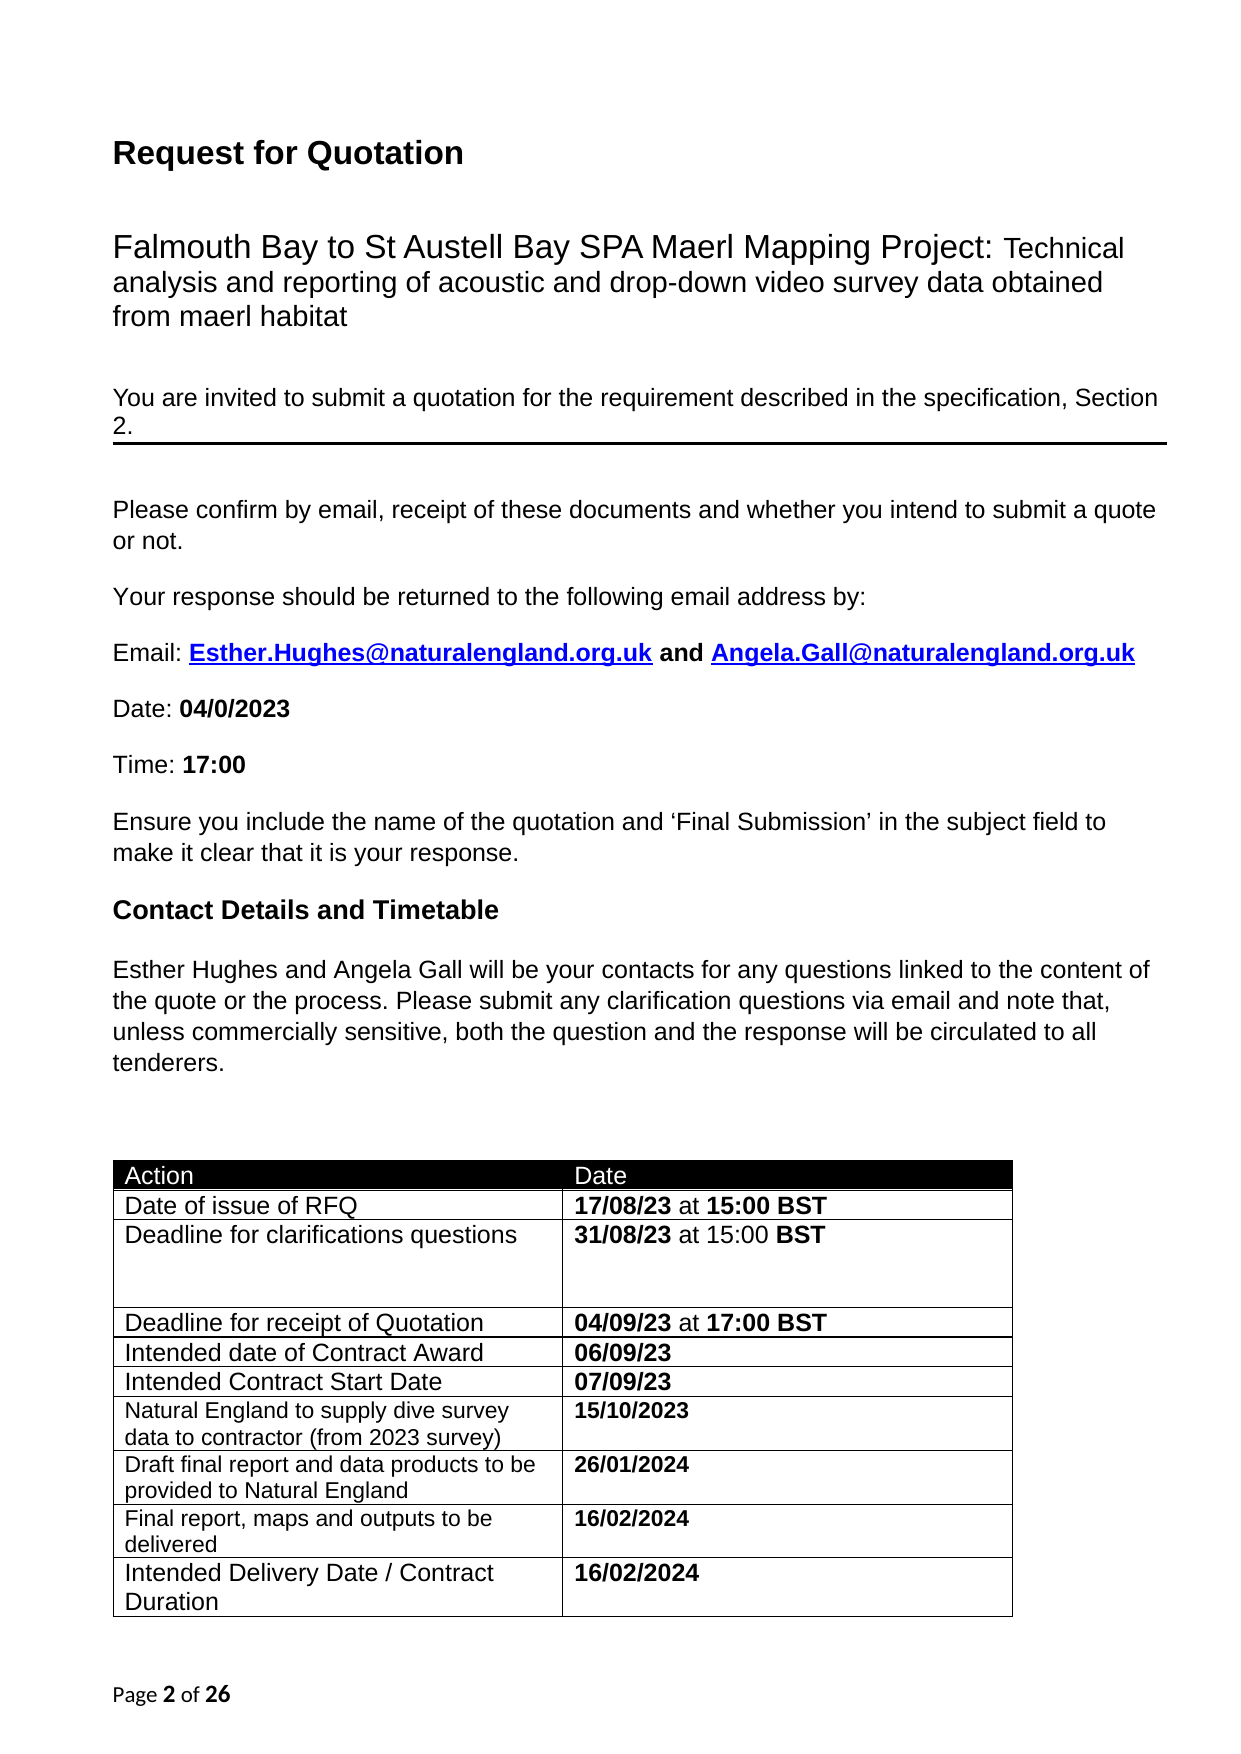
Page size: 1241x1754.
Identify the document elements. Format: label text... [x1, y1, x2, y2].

subtitle You are invited to submit a quotation for the requirement described in the specification, Section 2. [112, 383, 1167, 445]
table_cell Deadline for clarifications questions [114, 1220, 562, 1307]
table_cell Final report, maps and outputs to be delivered [114, 1505, 562, 1557]
table_cell 17/08/23 at 15:00 BST [563, 1191, 1012, 1219]
text Esther Hughes and Angela Gall will be your contacts for any questions linked to the content of the quote or the process. Please submit any clarification questions via email and note that, unless commercially sensitive, both the question and the response will be circulated to all tenderers. [112, 954, 1167, 1076]
text Email: Esther.Hughes@naturalengland.org.uk and Angela.Gall@naturalengland.org.uk [112, 638, 1167, 667]
text Time: 17:00 [112, 751, 1167, 779]
table_cell Intended Contract Start Date [114, 1367, 562, 1396]
text Contact Details and Timetable [112, 894, 1167, 925]
table_cell Natural England to supply dive survey data to contractor (from 2023 survey) [114, 1397, 562, 1450]
table_cell Intended date of Contract Award [114, 1338, 562, 1366]
table_cell 15/10/2023 [563, 1397, 1012, 1450]
text Ensure you include the name of the quotation and ‘Final Submission’ in the subject field to make it clear that it is your response. [112, 807, 1167, 866]
table_header Date [563, 1161, 1012, 1189]
table_cell 31/08/23 at 15:00 BST [563, 1220, 1012, 1307]
table_cell 16/02/2024 [563, 1558, 1012, 1616]
text Your response should be returned to the following email address by: [112, 582, 1167, 611]
table_cell 04/09/23 at 17:00 BST [563, 1308, 1012, 1336]
table_cell 06/09/23 [563, 1338, 1012, 1366]
table_cell Date of issue of RFQ [114, 1191, 562, 1219]
table_cell Intended Delivery Date / Contract Duration [114, 1558, 562, 1616]
table_cell 26/01/2024 [563, 1451, 1012, 1503]
text Please confirm by email, receipt of these documents and whether you intend to submit a quote or not. [112, 495, 1167, 555]
table_header Action [114, 1161, 562, 1189]
table_cell 16/02/2024 [563, 1505, 1012, 1557]
table_cell Draft final report and data products to be provided to Natural England [114, 1451, 562, 1503]
table_cell 07/09/23 [563, 1367, 1012, 1396]
text Date: 04/0/2023 [112, 694, 1167, 723]
subtitle Falmouth Bay to St Austell Bay SPA Maerl Mapping Project: Technical analysis and reporting of acoustic and drop-down video survey data obtained from maerl habitat [112, 227, 1167, 333]
table_cell Deadline for receipt of Quotation [114, 1308, 562, 1336]
text Request for Quotation [112, 133, 1167, 171]
